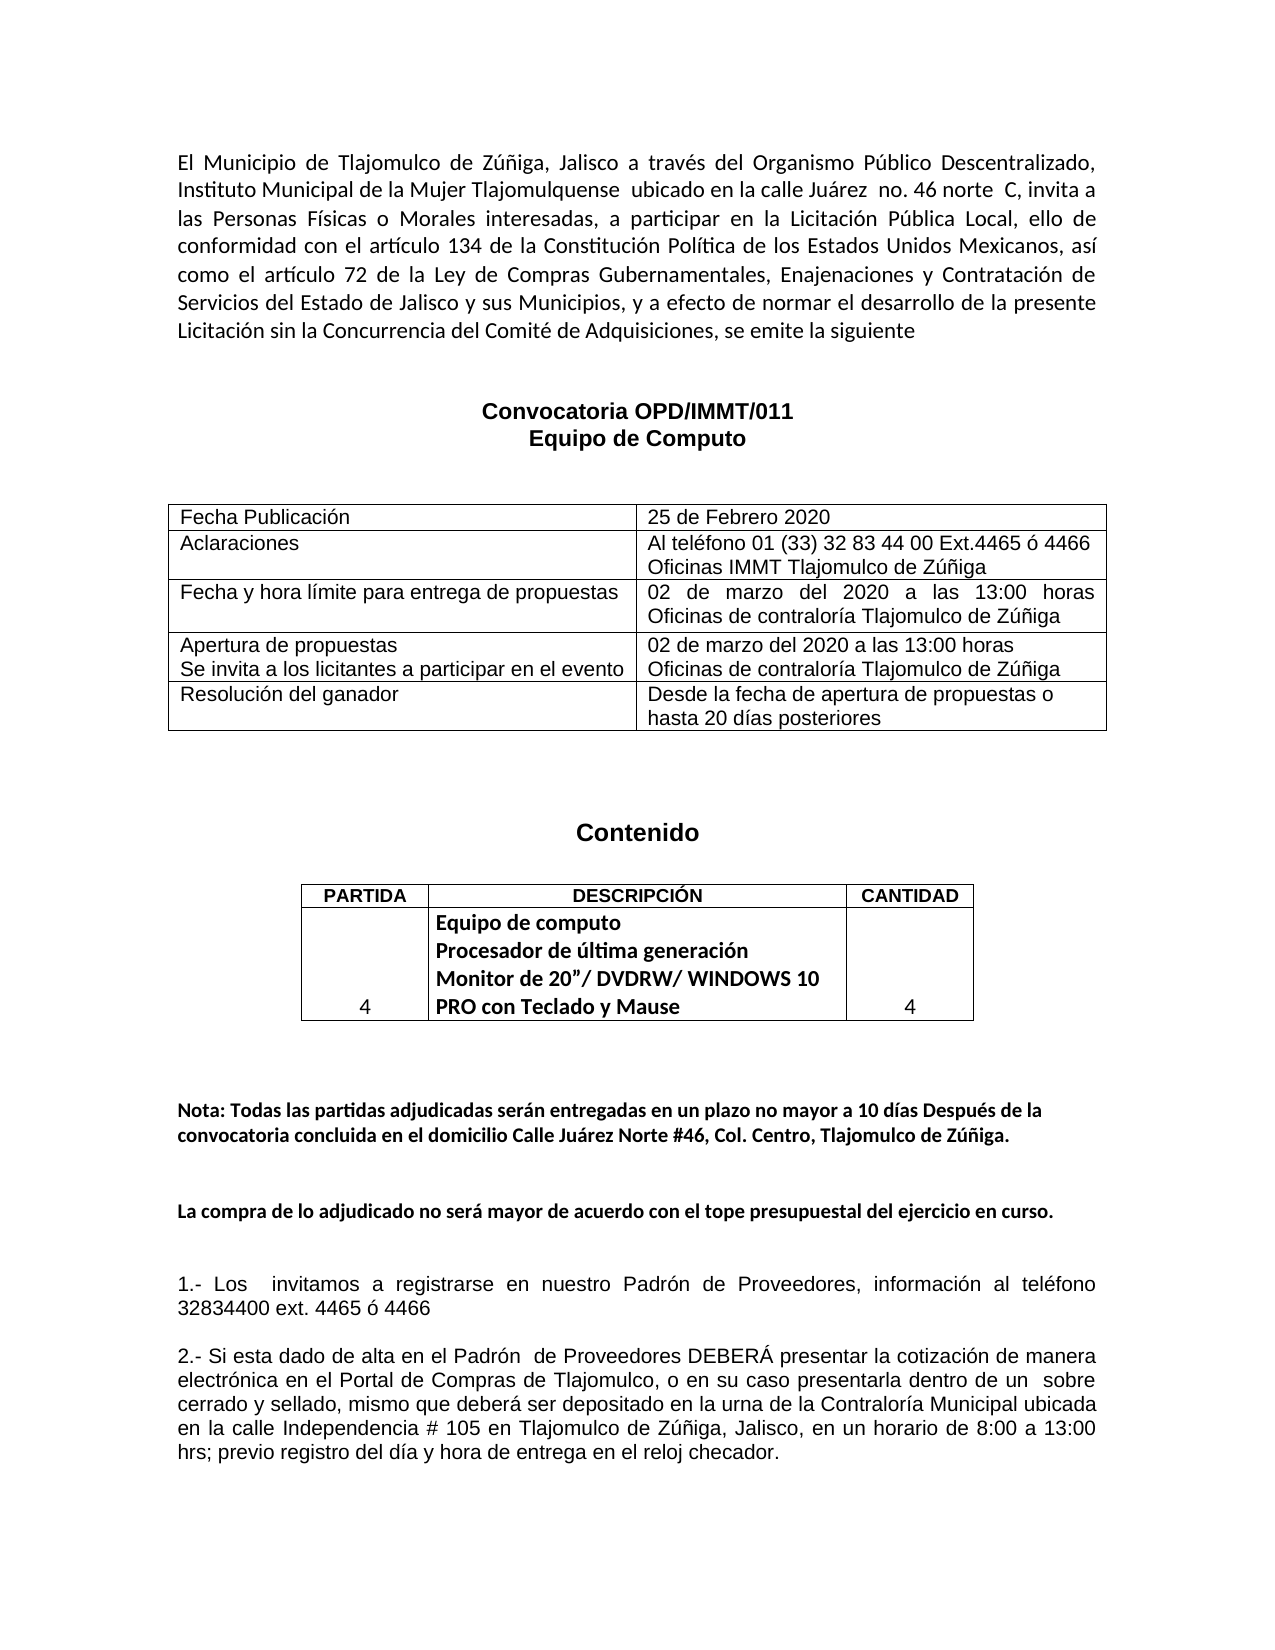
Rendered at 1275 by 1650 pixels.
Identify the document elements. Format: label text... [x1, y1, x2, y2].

text Equipo de Computo [177, 424, 1098, 451]
table_cell Equipo de computo Procesador de última generación Monitor de 20”/ DVDRW/ WINDOWS 10 PRO con Teclado y Mause [429, 908, 846, 1020]
text La compra de lo adjudicado no será mayor de acuerdo con el tope presupuestal del ejercicio en curso. [177, 1199, 1098, 1224]
table_header PARTIDA [302, 885, 428, 907]
text Convocatoria OPD/IMMT/011 [177, 398, 1098, 424]
text 2.- Si esta dado de alta en el Padrón de Proveedores DEBERÁ presentar la cotización de manera electrónica en el Portal de Compras de Tlajomulco, o en su caso presentarla dentro de un sobre cerrado y sellado, mismo que deberá ser depositado en la urna de la Contraloría Municipal ubicada en la calle Independencia # 105 en Tlajomulco de Zúñiga, Jalisco, en un horario de 8:00 a 13:00 hrs; previo registro del día y hora de entrega en el reloj checador. [177, 1344, 1098, 1464]
table_cell 4 [302, 908, 428, 1020]
table_cell Desde la fecha de apertura de propuestas o hasta 20 días posteriores [637, 682, 1106, 729]
text 1.- Los invitamos a registrarse en nuestro Padrón de Proveedores, información al teléfono 32834400 ext. 4465 ó 4466 [177, 1272, 1098, 1320]
table_cell 02 de marzo del 2020 a las 13:00 horas Oficinas de contraloría Tlajomulco de Zúñiga [637, 580, 1106, 632]
text El Municipio de Tlajomulco de Zúñiga, Jalisco a través del Organismo Público Descentralizado, Instituto Municipal de la Mujer Tlajomulquense ubicado en la calle Juárez no. 46 norte C, invita a las Personas Físicas o Morales interesadas, a participar en la Licitación Pública Local, ello de conformidad con el artículo 134 de la Constitución Política de los Estados Unidos Mexicanos, así como el artículo 72 de la Ley de Compras Gubernamentales, Enajenaciones y Contratación de Servicios del Estado de Jalisco y sus Municipios, y a efecto de normar el desarrollo de la presente Licitación sin la Concurrencia del Comité de Adquisiciones, se emite la siguiente [177, 148, 1098, 344]
table_cell 02 de marzo del 2020 a las 13:00 horas Oficinas de contraloría Tlajomulco de Zúñiga [637, 633, 1106, 681]
text Nota: Todas las partidas adjudicadas serán entregadas en un plazo no mayor a 10 días Después de la convocatoria concluida en el domicilio Calle Juárez Norte #46, Col. Centro, Tlajomulco de Zúñiga. [177, 1072, 1098, 1148]
table_cell Fecha y hora límite para entrega de propuestas [169, 580, 636, 632]
table_cell Aclaraciones [169, 531, 636, 578]
table_cell Al teléfono 01 (33) 32 83 44 00 Ext.4465 ó 4466 Oficinas IMMT Tlajomulco de Zúñiga [637, 531, 1106, 578]
table_header CANTIDAD [847, 885, 973, 907]
table_header 25 de Febrero 2020 [637, 505, 1106, 529]
table_cell 4 [847, 908, 973, 1020]
table_cell Apertura de propuestas Se invita a los licitantes a participar en el evento [169, 633, 636, 681]
table_header DESCRIPCIÓN [429, 885, 846, 907]
table_cell Resolución del ganador [169, 682, 636, 729]
table_header Fecha Publicación [169, 505, 636, 529]
text Contenido [177, 818, 1098, 847]
